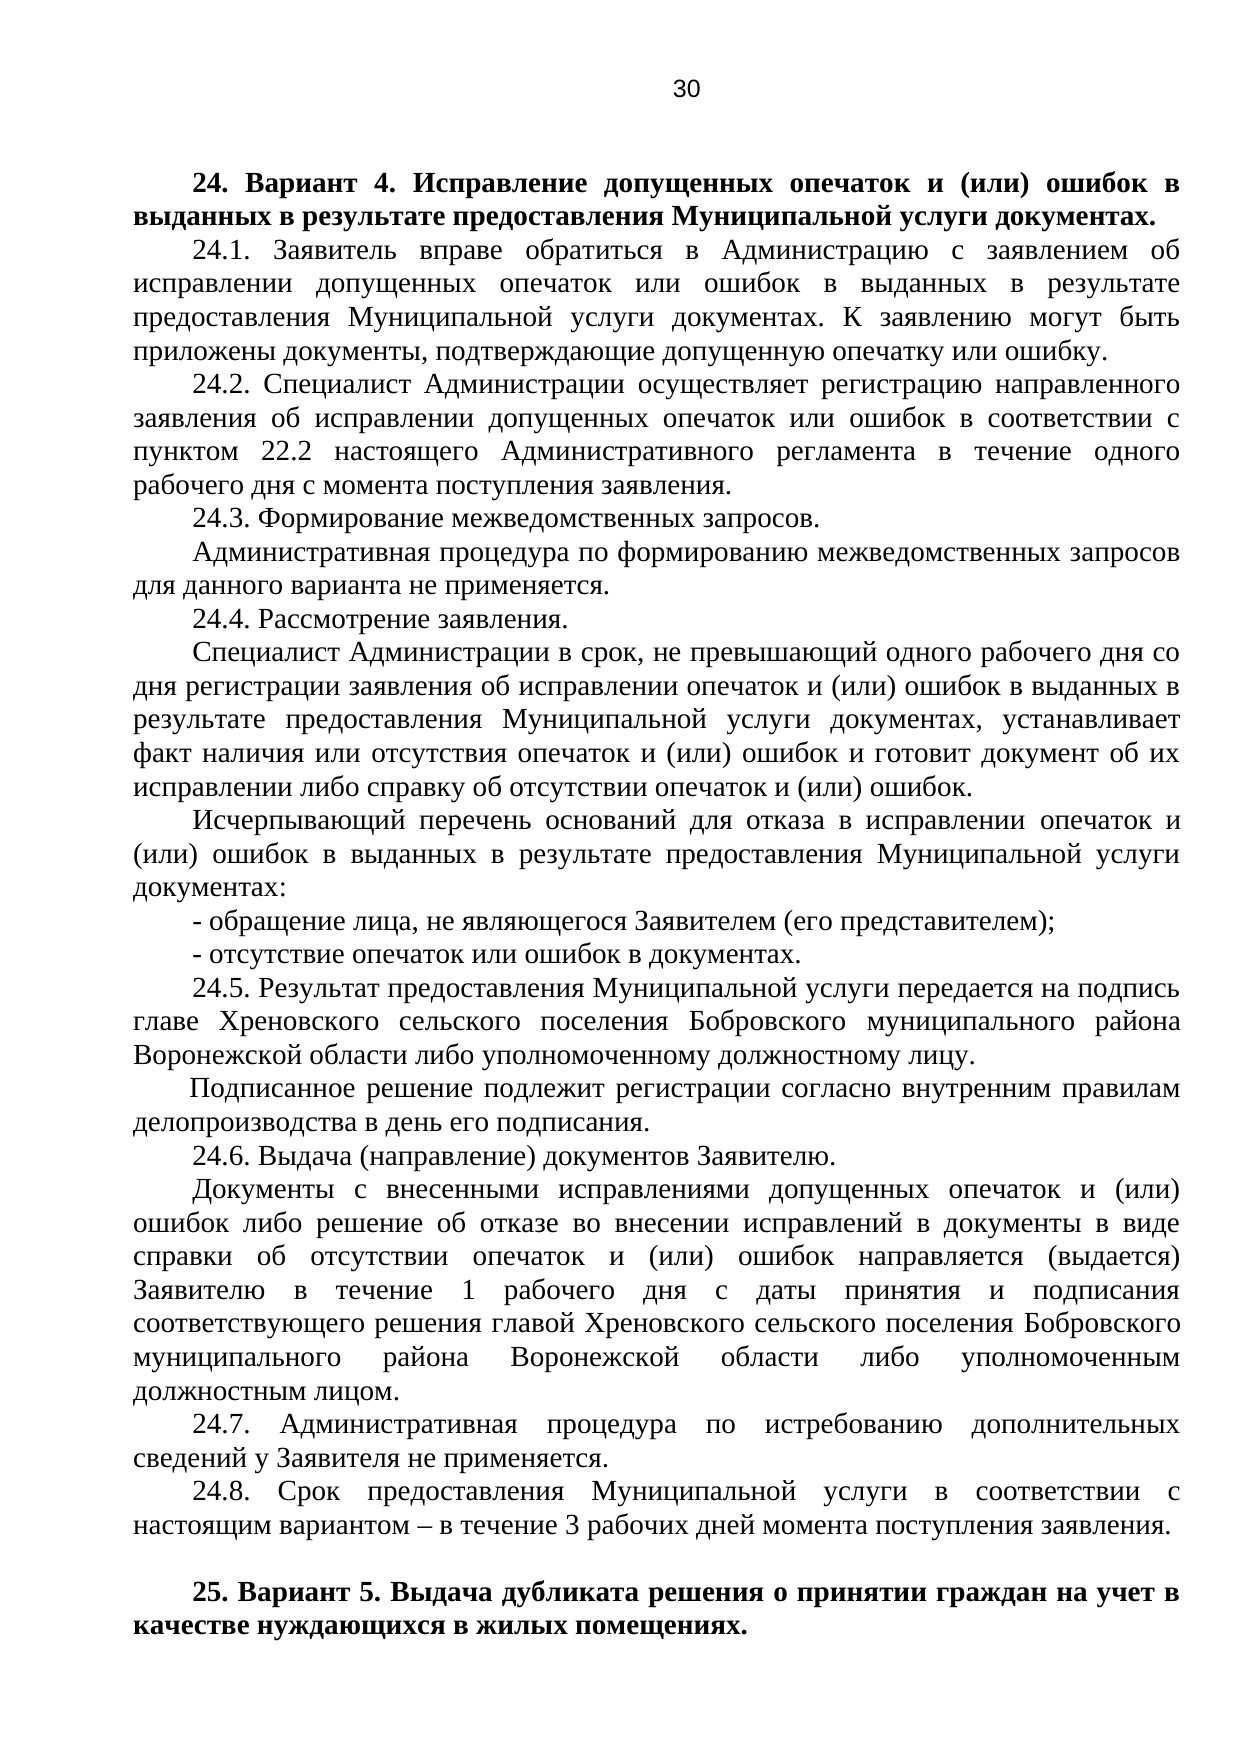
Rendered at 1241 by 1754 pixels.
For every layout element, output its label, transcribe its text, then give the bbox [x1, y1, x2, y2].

text 24.6. Выдача (направление) документов Заявителю. [133, 1138, 1181, 1171]
text - отсутствие опечаток или ошибок в документах. [133, 936, 1181, 970]
text 24.8. Срок предоставления Муниципальной услуги в соответствии с настоящим вариантом – в течение 3 рабочих дней момента поступления заявления. [133, 1473, 1181, 1540]
text Административная процедура по формированию межведомственных запросов для данного варианта не применяется. [133, 534, 1181, 601]
text 24.1. Заявитель вправе обратиться в Администрацию с заявлением об исправлении допущенных опечаток или ошибок в выданных в результате предоставления Муниципальной услуги документах. К заявлению могут быть приложены документы, подтверждающие допущенную опечатку или ошибку. [133, 232, 1181, 366]
text 24.5. Результат предоставления Муниципальной услуги передается на подпись главе Хреновского сельского поселения Бобровского муниципального района Воронежской области либо уполномоченному должностному лицу. [133, 970, 1181, 1071]
text 25. Вариант 5. Выдача дубликата решения о принятии граждан на учет в качестве нуждающихся в жилых помещениях. [133, 1574, 1181, 1641]
text 24.2. Специалист Администрации осуществляет регистрацию направленного заявления об исправлении допущенных опечаток или ошибок в соответствии с пунктом 22.2 настоящего Административного регламента в течение одного рабочего дня с момента поступления заявления. [133, 366, 1181, 500]
text Документы с внесенными исправлениями допущенных опечаток и (или) ошибок либо решение об отказе во внесении исправлений в документы в виде справки об отсутствии опечаток и (или) ошибок направляется (выдается) Заявителю в течение 1 рабочего дня с даты принятия и подписания соответствующего решения главой Хреновского сельского поселения Бобровского муниципального района Воронежской области либо уполномоченным должностным лицом. [133, 1171, 1181, 1406]
text 24.3. Формирование межведомственных запросов. [133, 500, 1181, 534]
title 24. Вариант 4. Исправление допущенных опечаток и (или) ошибок в выданных в результате предоставления Муниципальной услуги документах. [133, 165, 1181, 232]
text Исчерпывающий перечень оснований для отказа в исправлении опечаток и (или) ошибок в выданных в результате предоставления Муниципальной услуги документах: [133, 802, 1181, 903]
text 24.4. Рассмотрение заявления. [133, 601, 1181, 634]
text 24.7. Административная процедура по истребованию дополнительных сведений у Заявителя не применяется. [133, 1406, 1181, 1473]
text Специалист Администрации в срок, не превышающий одного рабочего дня со дня регистрации заявления об исправлении опечаток и (или) ошибок в выданных в результате предоставления Муниципальной услуги документах, устанавливает факт наличия или отсутствия опечаток и (или) ошибок и готовит документ об их исправлении либо справку об отсутствии опечаток и (или) ошибок. [133, 634, 1181, 802]
text Подписанное решение подлежит регистрации согласно внутренним правилам делопроизводства в день его подписания. [133, 1071, 1181, 1138]
text - обращение лица, не являющегося Заявителем (его представителем); [133, 903, 1181, 936]
